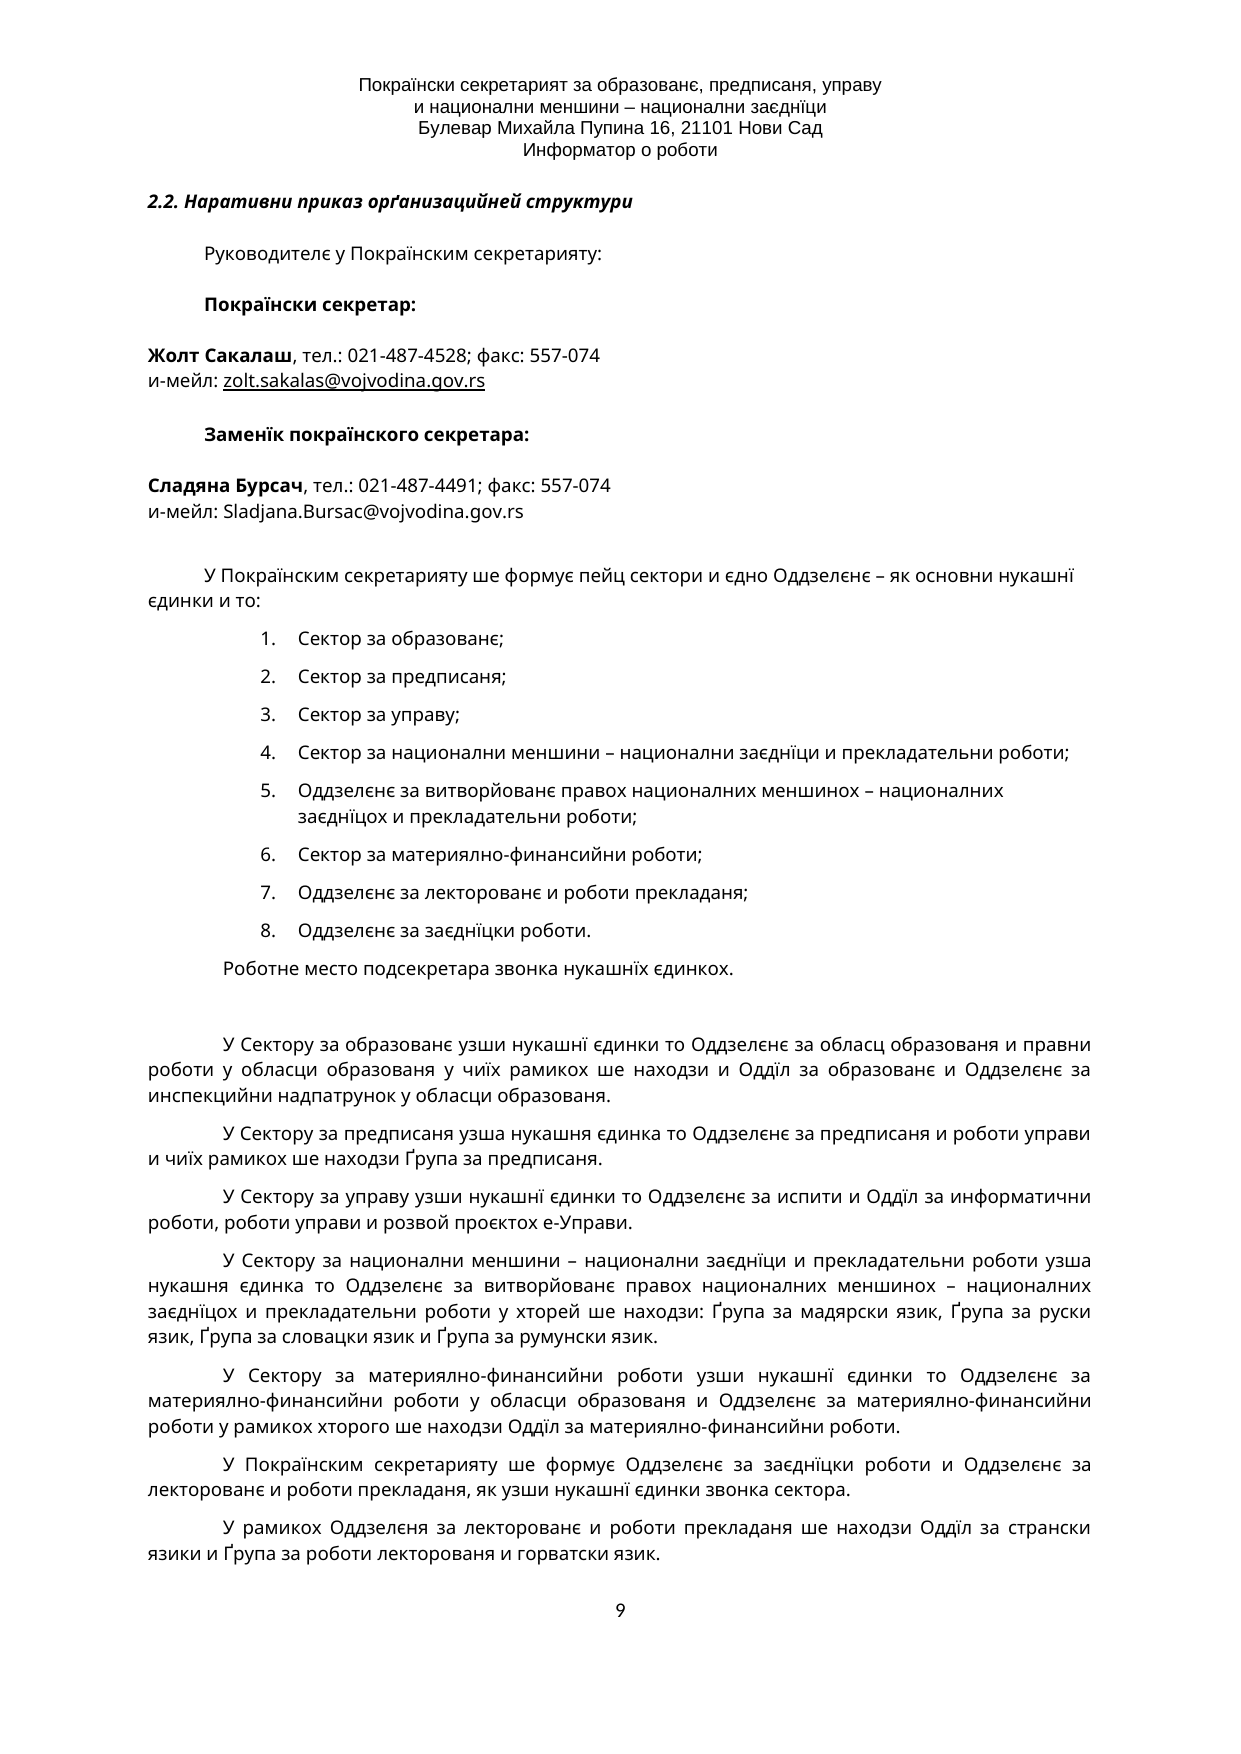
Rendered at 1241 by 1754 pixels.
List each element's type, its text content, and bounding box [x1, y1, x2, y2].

list Сектор за материялно-финансийни роботи; [260, 841, 1092, 867]
text У Сектору за предписаня узша нукашня єдинка то Оддзелєнє за предписаня и роботи управи и чиїх рамикох ше находзи Ґрупа за предписаня. [148, 1120, 1092, 1171]
list Оддзелєнє за витворйованє правох националних меншинох – националних заєднїцох и прекладательни роботи; [260, 777, 1092, 828]
text У Покраїнским секретарияту ше формує Оддзелєнє за заєднїцки роботи и Оддзелєнє за лекторованє и роботи прекладаня, як узши нукашнї єдинки звонка сектора. [148, 1451, 1092, 1502]
list Сектор за национални меншини – национални заєднїци и прекладательни роботи; [260, 739, 1092, 765]
list Сектор за образованє; [260, 625, 1092, 651]
text Заменїк покраїнского секретара: [204, 422, 1092, 447]
text Сладяна Бурсач, тел.: 021-487-4491; факс: 557-074 [148, 473, 1092, 498]
list Сектор за предписаня; [260, 663, 1092, 689]
text У Сектору за образованє узши нукашнї єдинки то Оддзелєнє за обласц образованя и правни роботи у обласци образованя у чиїх рамикох ше находзи и Оддїл за образованє и Оддзелєнє за инспекцийни надпатрунок у обласци образованя. [148, 1031, 1092, 1108]
text Покраїнски секретар: [148, 291, 1092, 316]
text Жолт Сакалаш, тел.: 021-487-4528; факс: 557-074 [148, 342, 1092, 367]
list Сектор за управу; [260, 701, 1092, 727]
text У Сектору за национални меншини – национални заєднїци и прекладательни роботи узша нукашня єдинка то Оддзелєнє за витворйованє правох националних меншинох – националних заєднїцох и прекладательни роботи у хторей ше находзи: Ґрупа за мадярски язик, Ґрупа за руски язик, Ґрупа за словацки язик и Ґрупа за румунски язик. [148, 1247, 1092, 1349]
text У Покраїнским секретарияту ше формує пейц сектори и єдно Оддзелєнє – як основни нукашнї єдинки и то: [148, 562, 1092, 613]
text Руководителє у Покраїнским секретарияту: [148, 240, 1092, 265]
text У рамикох Оддзелєня за лекторованє и роботи прекладаня ше находзи Оддїл за странски язики и Ґрупа за роботи лекторованя и горватски язик. [148, 1514, 1092, 1566]
text 2.2. Наративни приказ орґанизацийней структури [148, 189, 1092, 214]
list Оддзелєнє за лекторованє и роботи прекладаня; [260, 879, 1092, 904]
text У Сектору за управу узши нукашнї єдинки то Оддзелєнє за испити и Оддїл за информатични роботи, роботи управи и розвой проєктох е-Управи. [148, 1184, 1092, 1235]
text У Сектору за материялно-финансийни роботи узши нукашнї єдинки то Оддзелєнє за материялно-финансийни роботи у обласци образованя и Оддзелєнє за материялно-финансийни роботи у рамикох хторого ше находзи Оддїл за материялно-финансийни роботи. [148, 1362, 1092, 1438]
text и-мейл: Sladjana.Bursac@vojvodina.gov.rs [148, 498, 1092, 524]
text Роботне место подсекретара звонка нукашнїх єдинкох. [148, 955, 1092, 981]
text и-мейл: zolt.sakalas@vojvodina.gov.rs [148, 367, 1092, 393]
list Оддзелєнє за заєднїцки роботи. [260, 917, 1092, 943]
